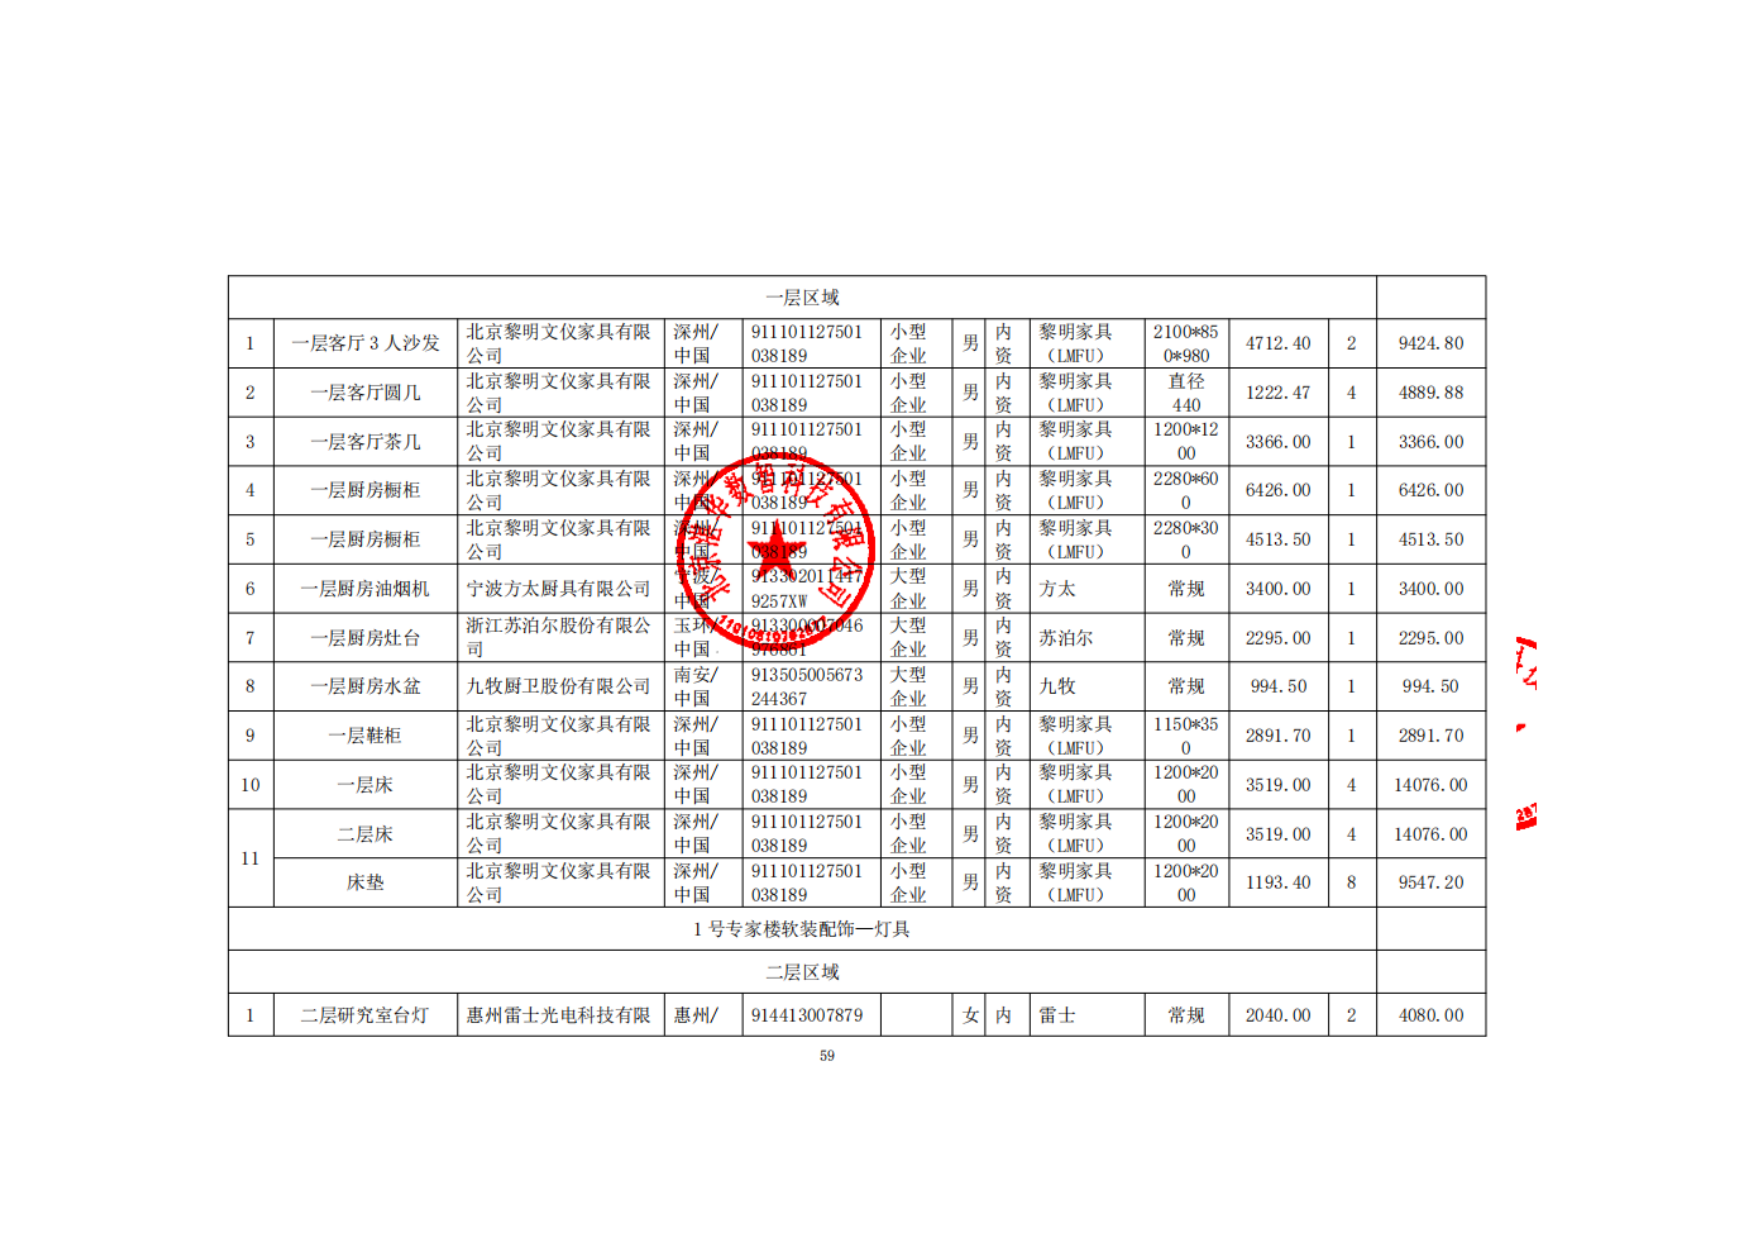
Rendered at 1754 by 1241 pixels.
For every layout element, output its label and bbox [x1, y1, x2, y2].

picture [118, 132, 1538, 1108]
